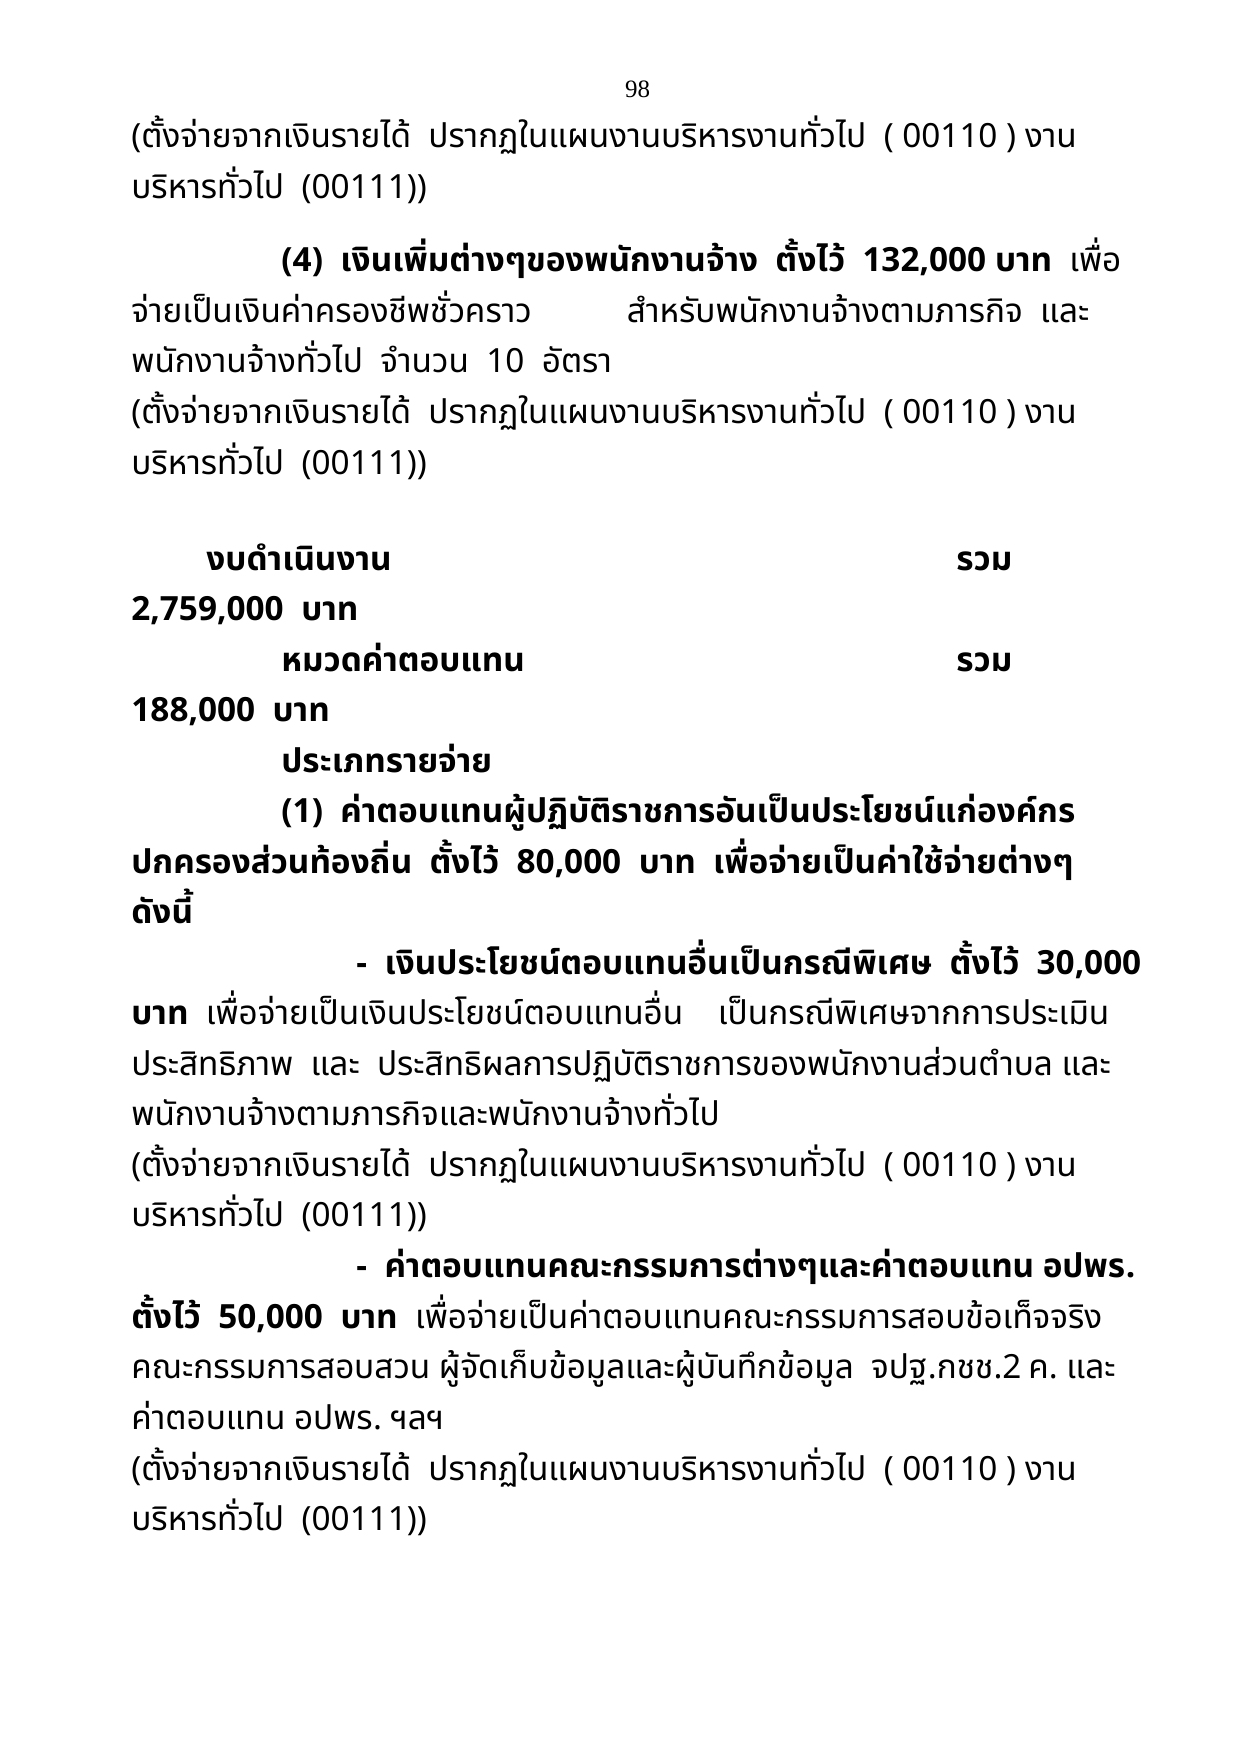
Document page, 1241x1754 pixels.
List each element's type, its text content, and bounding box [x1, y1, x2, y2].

text หมวดค่าตอบแทน รวม 188,000 บาท [131, 636, 1144, 737]
text - ค่าตอบแทนคณะกรรมการต่างๆและค่าตอบแทน อปพร. ตั้งไว้ 50,000 บาท เพื่อจ่ายเป็นค่าตอบแทนคณะกรรมการสอบข้อเท็จจริง คณะกรรมการสอบสวน ผู้จัดเก็บข้อมูลและผู้บันทึกข้อมูล จปฐ.กชช.2ค. และค่าตอบแทน อปพร. ฯลฯ [131, 1242, 1144, 1444]
text งบดำเนินงาน รวม 2,759,000 บาท [131, 534, 1144, 636]
text (ตั้งจ่ายจากเงินรายได้ ปรากฏในแผนงานบริหารงานทั่วไป ( 00110 ) งานบริหารทั่วไป (00111)) [131, 1141, 1144, 1242]
text (ตั้งจ่ายจากเงินรายได้ ปรากฏในแผนงานบริหารงานทั่วไป ( 00110 ) งานบริหารทั่วไป (00111)) [131, 112, 1144, 213]
text - เงินประโยชน์ตอบแทนอื่นเป็นกรณีพิเศษ ตั้งไว้ 30,000 บาท เพื่อจ่ายเป็นเงินประโยชน์ตอบแทนอื่น เป็นกรณีพิเศษจากการประเมินประสิทธิภาพ และ ประสิทธิผลการปฏิบัติราชการของพนักงานส่วนตำบล และพนักงานจ้างตามภารกิจและพนักงานจ้างทั่วไป [131, 939, 1144, 1141]
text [131, 1444, 1144, 1546]
text (ตั้งจ่ายจากเงินรายได้ ปรากฏในแผนงานบริหารงานทั่วไป ( 00110 ) งานบริหารทั่วไป (00111)) [131, 388, 1144, 489]
text ประเภทรายจ่าย [131, 737, 1144, 787]
text (1) ค่าตอบแทนผู้ปฏิบัติราชการอันเป็นประโยชน์แก่องค์กรปกครองส่วนท้องถิ่น ตั้งไว้ 80,000 บาท เพื่อจ่ายเป็นค่าใช้จ่ายต่างๆ ดังนี้ [131, 787, 1144, 939]
text (4) เงินเพิ่มต่างๆของพนักงานจ้าง ตั้งไว้ 132,000 บาท เพื่อจ่ายเป็นเงินค่าครองชีพชั่วคราว สำหรับพนักงานจ้างตามภารกิจ และพนักงานจ้างทั่วไป จำนวน 10 อัตรา [131, 236, 1144, 388]
